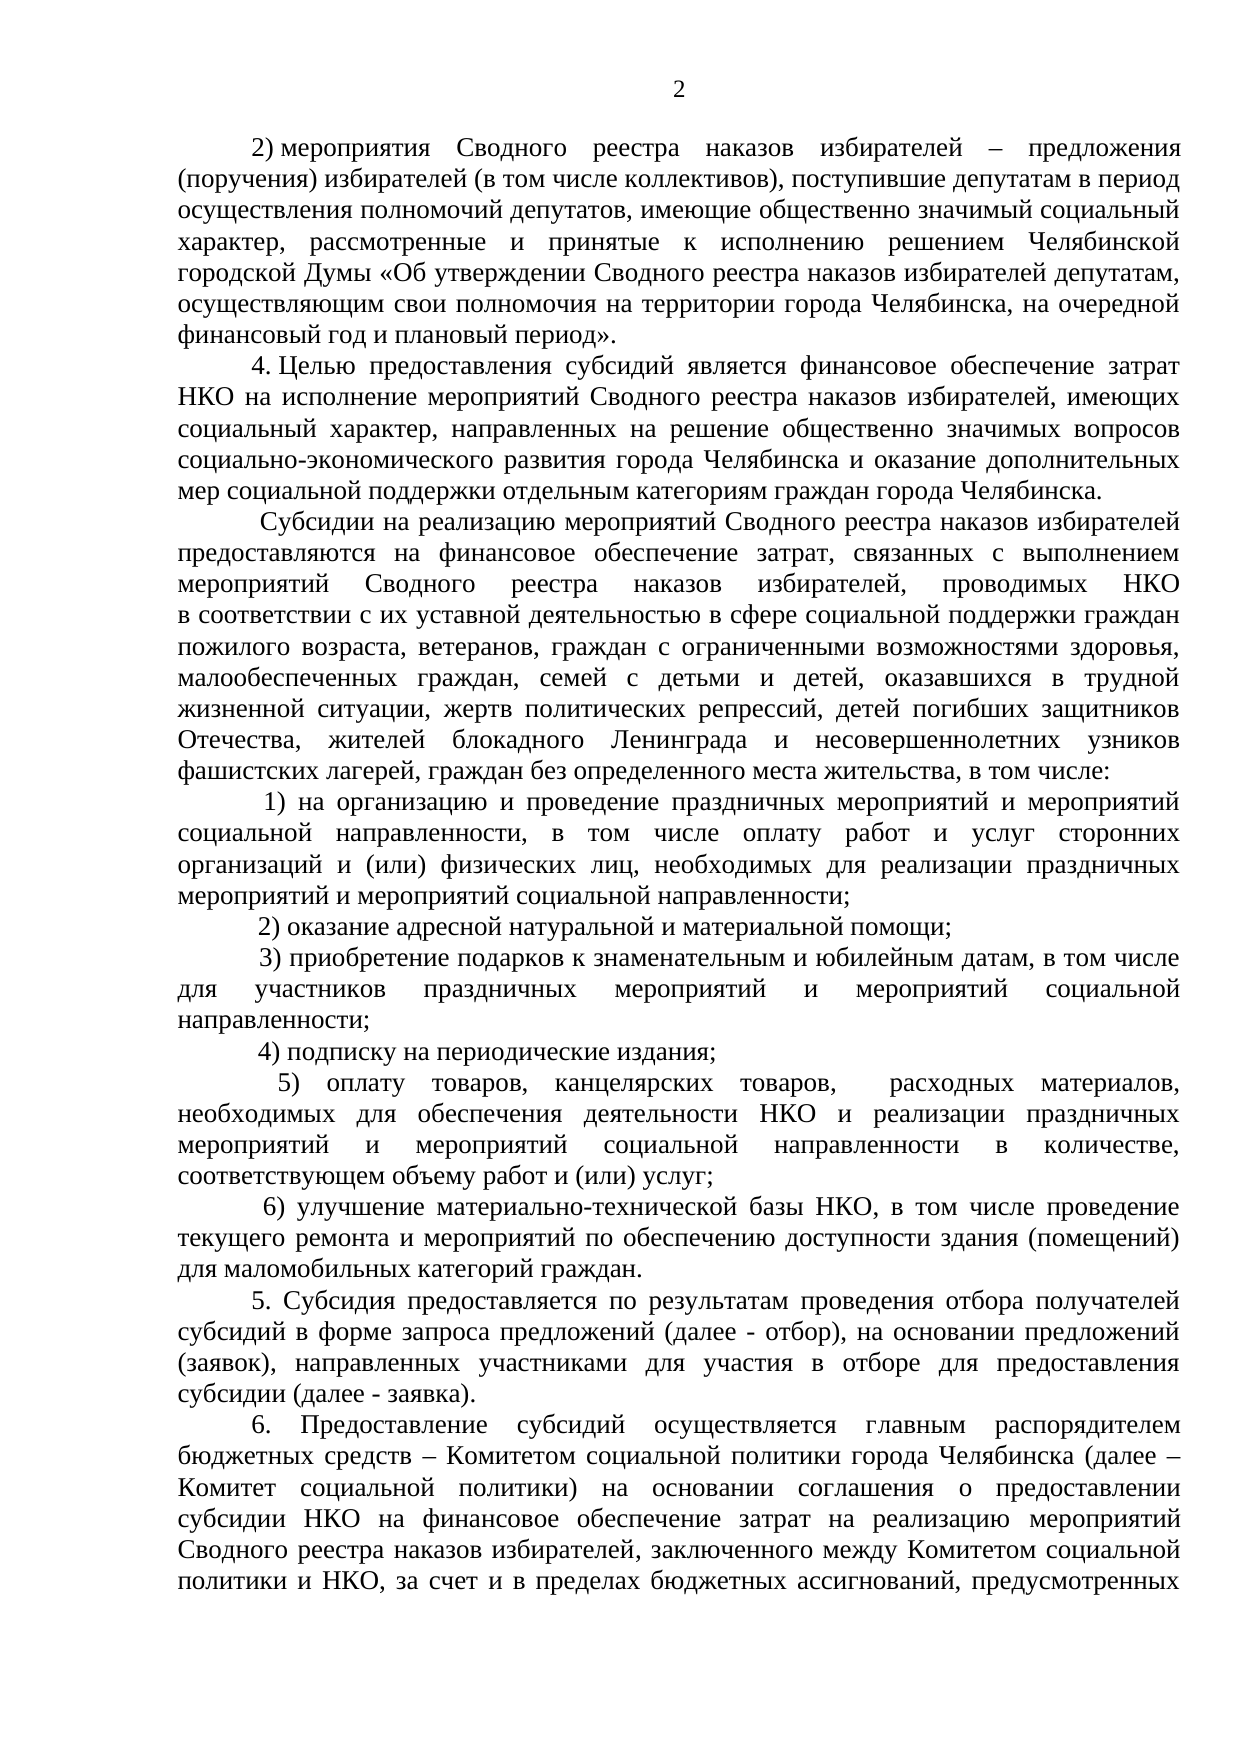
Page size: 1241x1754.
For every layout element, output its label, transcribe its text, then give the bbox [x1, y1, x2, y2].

text 5) оплату товаров, канцелярских товаров, расходных материалов, необходимых для обеспечения деятельности НКО и реализации праздничных мероприятий и мероприятий социальной направленности в количестве, соответствующем объему работ и (или) услуг; [177, 1066, 1181, 1190]
text 4. Целью предоставления субсидий является финансовое обеспечение затрат НКО на исполнение мероприятий Сводного реестра наказов избирателей, имеющих социальный характер, направленных на решение общественно значимых вопросов социально-экономического развития города Челябинска и оказание дополнительных мер социальной поддержки отдельным категориям граждан города Челябинска. [177, 349, 1181, 505]
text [177, 1408, 1181, 1595]
text 3) приобретение подарков к знаменательным и юбилейным датам, в том числе для участников праздничных мероприятий и мероприятий социальной направленности; [177, 941, 1181, 1034]
text 4) подписку на периодические издания; [177, 1034, 1181, 1066]
text 5. Субсидия предоставляется по результатам проведения отбора получателей субсидий в форме запроса предложений (далее - отбор), на основании предложений (заявок), направленных участниками для участия в отборе для предоставления субсидии (далее - заявка). [177, 1284, 1181, 1408]
text 2) мероприятия Сводного реестра наказов избирателей – предложения (поручения) избирателей (в том числе коллективов), поступившие депутатам в период осуществления полномочий депутатов, имеющие общественно значимый социальный характер, рассмотренные и принятые к исполнению решением Челябинской городской Думы «Об утверждении Сводного реестра наказов избирателей депутатам, осуществляющим свои полномочия на территории города Челябинска, на очередной финансовый год и плановый период». [177, 131, 1181, 349]
text 6) улучшение материально-технической базы НКО, в том числе проведение текущего ремонта и мероприятий по обеспечению доступности здания (помещений) для маломобильных категорий граждан. [177, 1190, 1181, 1284]
text 1) на организацию и проведение праздничных мероприятий и мероприятий социальной направленности, в том числе оплату работ и услуг сторонних организаций и (или) физических лиц, необходимых для реализации праздничных мероприятий и мероприятий социальной направленности; [177, 785, 1181, 910]
text 2) оказание адресной натуральной и материальной помощи; [177, 910, 1181, 941]
text Субсидии на реализацию мероприятий Сводного реестра наказов избирателей предоставляются на финансовое обеспечение затрат, связанных с выполнением мероприятий Сводного реестра наказов избирателей, проводимых НКО в соответствии с их уставной деятельностью в сфере социальной поддержки граждан пожилого возраста, ветеранов, граждан с ограниченными возможностями здоровья, малообеспеченных граждан, семей с детьми и детей, оказавшихся в трудной жизненной ситуации, жертв политических репрессий, детей погибших защитников Отечества, жителей блокадного Ленинграда и несовершеннолетних узников фашистских лагерей, граждан без определенного места жительства, в том числе: [177, 505, 1181, 785]
